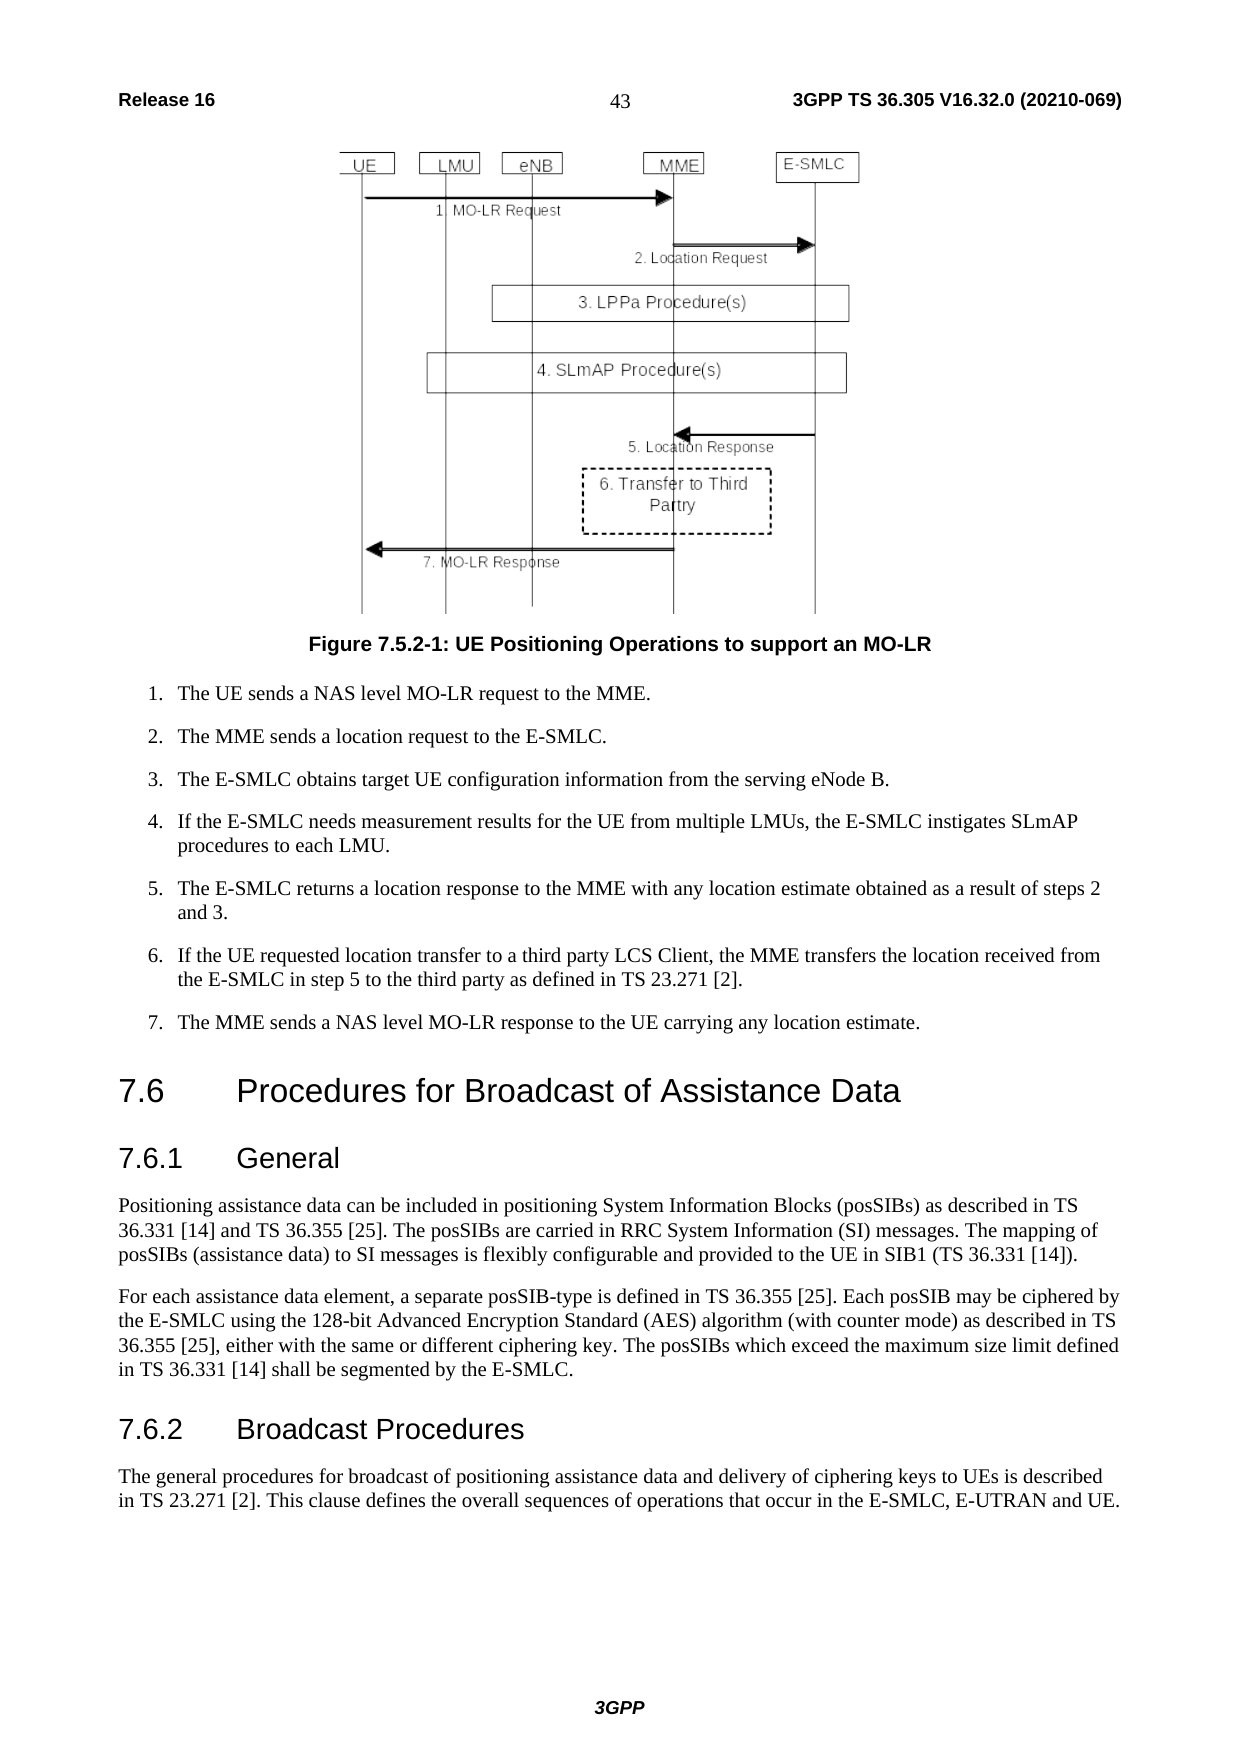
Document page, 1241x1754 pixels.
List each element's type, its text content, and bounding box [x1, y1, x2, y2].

text 6. If the UE requested location transfer to a third party LCS Client, the MME transfers the location received from the E-SMLC in step 5 to the third party as defined in TS 23.271 [2]. [148, 943, 1122, 991]
text 1. The UE sends a NAS level MO-LR request to the MME. [148, 681, 1122, 705]
text 5. The E-SMLC returns a location response to the MME with any location estimate obtained as a result of steps 2 and 3. [148, 876, 1122, 924]
text 3. The E-SMLC obtains target UE configuration information from the serving eNode B. [148, 766, 1122, 791]
subtitle 7.6 Procedures for Broadcast of Assistance Data [118, 1071, 1122, 1110]
text The general procedures for broadcast of positioning assistance data and delivery of ciphering keys to UEs is described in TS 23.271 [2]. This clause defines the overall sequences of operations that occur in the E-SMLC, E-UTRAN and UE. [118, 1464, 1122, 1512]
text 4. If the E-SMLC needs measurement results for the UE from multiple LMUs, the E-SMLC instigates SLmAP procedures to each LMU. [148, 809, 1122, 857]
text Figure 7.5.2-1: UE Positioning Operations to support an MO-LR [118, 632, 1122, 656]
text Positioning assistance data can be included in positioning System Information Blocks (posSIBs) as described in TS 36.331 [14] and TS 36.355 [25]. The posSIBs are carried in RRC System Information (SI) messages. The mapping of posSIBs (assistance data) to SI messages is flexibly configurable and provided to the UE in SIB1 (TS 36.331 [14]). [118, 1193, 1122, 1266]
subtitle 7.6.2 Broadcast Procedures [118, 1412, 1122, 1445]
subtitle 7.6.1 General [118, 1141, 1122, 1175]
text For each assistance data element, a separate posSIB-type is defined in TS 36.355 [25]. Each posSIB may be ciphered by the E-SMLC using the 128-bit Advanced Encryption Standard (AES) algorithm (with counter mode) as described in TS 36.355 [25], either with the same or different ciphering key. The posSIBs which exceed the maximum size limit defined in TS 36.331 [14] shall be segmented by the E-SMLC. [118, 1284, 1122, 1381]
text 7. The MME sends a NAS level MO-LR response to the UE carrying any location estimate. [148, 1010, 1122, 1034]
text 2. The MME sends a location request to the E-SMLC. [148, 724, 1122, 748]
